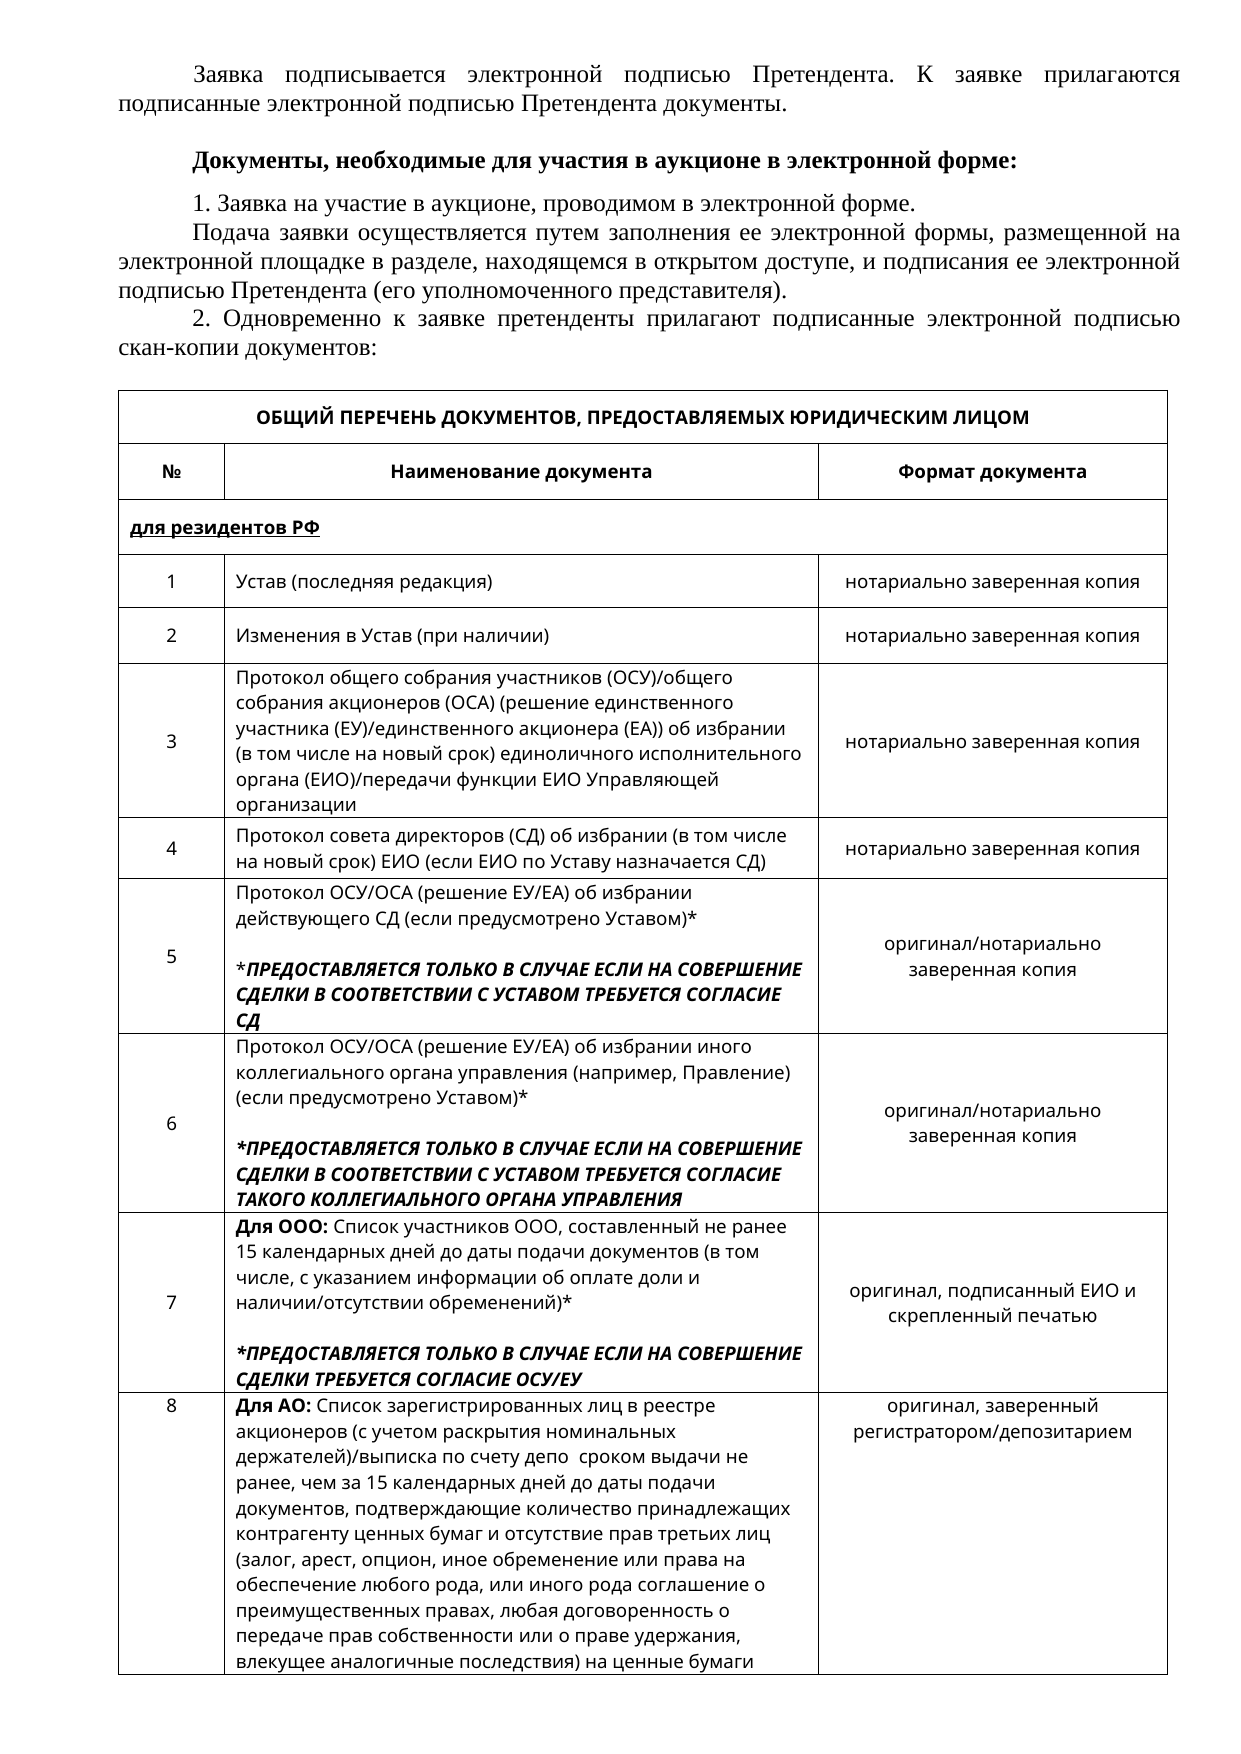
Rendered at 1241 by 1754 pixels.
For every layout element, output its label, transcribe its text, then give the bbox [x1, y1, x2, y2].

table_cell оригинал, подписанный ЕИО и скрепленный печатью [819, 1213, 1167, 1392]
table_header ОБЩИЙ ПЕРЕЧЕНЬ ДОКУМЕНТОВ, ПРЕДОСТАВЛЯЕМЫХ ЮРИДИЧЕСКИМ ЛИЦОМ [119, 391, 1167, 443]
text Документы, необходимые для участия в аукционе в электронной форме: [118, 145, 1181, 174]
table_cell 7 [119, 1213, 224, 1392]
table_cell Для ООО: Список участников ООО, составленный не ранее 15 календарных дней до даты подачи документов (в том числе, с указанием информации об оплате доли и наличии/отсутствии обременений)* *ПРЕДОСТАВЛЯЕТСЯ ТОЛЬКО В СЛУЧАЕ ЕСЛИ НА СОВЕРШЕНИЕ СДЕЛКИ ТРЕБУЕТСЯ СОГЛАСИЕ ОСУ/ЕУ [225, 1213, 818, 1392]
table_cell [819, 1393, 1167, 1673]
table_cell для резидентов РФ [119, 500, 1167, 554]
text Подача заявки осуществляется путем заполнения ее электронной формы, размещенной на электронной площадке в разделе, находящемся в открытом доступе, и подписания ее электронной подписью Претендента (его уполномоченного представителя). [118, 217, 1181, 303]
table_cell Устав (последняя редакция) [225, 555, 818, 607]
table_cell 2 [119, 608, 224, 663]
table_cell нотариально заверенная копия [819, 818, 1167, 878]
table_cell 6 [119, 1034, 224, 1212]
text 1. Заявка на участие в аукционе, проводимом в электронной форме. [118, 188, 1181, 217]
table_cell Протокол ОСУ/ОСА (решение ЕУ/ЕА) об избрании иного коллегиального органа управления (например, Правление) (если предусмотрено Уставом)* *ПРЕДОСТАВЛЯЕТСЯ ТОЛЬКО В СЛУЧАЕ ЕСЛИ НА СОВЕРШЕНИЕ СДЕЛКИ В СООТВЕТСТВИИ С УСТАВОМ ТРЕБУЕТСЯ СОГЛАСИЕ ТАКОГО КОЛЛЕГИАЛЬНОГО ОРГАНА УПРАВЛЕНИЯ [225, 1034, 818, 1212]
table_cell оригинал/нотариально заверенная копия [819, 879, 1167, 1032]
table_cell оригинал/нотариально заверенная копия [819, 1034, 1167, 1212]
table_cell Протокол ОСУ/ОСА (решение ЕУ/ЕА) об избрании действующего СД (если предусмотрено Уставом)* *ПРЕДОСТАВЛЯЕТСЯ ТОЛЬКО В СЛУЧАЕ ЕСЛИ НА СОВЕРШЕНИЕ СДЕЛКИ В СООТВЕТСТВИИ С УСТАВОМ ТРЕБУЕТСЯ СОГЛАСИЕ СД [225, 879, 818, 1032]
table_cell 8 [119, 1393, 224, 1673]
table_cell № [119, 444, 224, 499]
table_cell Протокол общего собрания участников (ОСУ)/общего собрания акционеров (ОСА) (решение единственного участника (ЕУ)/единственного акционера (ЕА)) об избрании (в том числе на новый срок) единоличного исполнительного органа (ЕИО)/передачи функции ЕИО Управляющей организации [225, 664, 818, 817]
table_cell нотариально заверенная копия [819, 664, 1167, 817]
table_cell Протокол совета директоров (СД) об избрании (в том числе на новый срок) ЕИО (если ЕИО по Уставу назначается СД) [225, 818, 818, 878]
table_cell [225, 1393, 818, 1673]
table_cell 3 [119, 664, 224, 817]
table_cell нотариально заверенная копия [819, 555, 1167, 607]
table_cell 5 [119, 879, 224, 1032]
table_cell Изменения в Устав (при наличии) [225, 608, 818, 663]
text Заявка подписывается электронной подписью Претендента. К заявке прилагаются подписанные электронной подписью Претендента документы. [118, 59, 1181, 117]
table_cell 1 [119, 555, 224, 607]
table_cell Наименование документа [225, 444, 818, 499]
text 2. Одновременно к заявке претенденты прилагают подписанные электронной подписью скан-копии документов: [118, 303, 1181, 361]
table_cell Формат документа [819, 444, 1167, 499]
table_cell 4 [119, 818, 224, 878]
table_cell нотариально заверенная копия [819, 608, 1167, 663]
